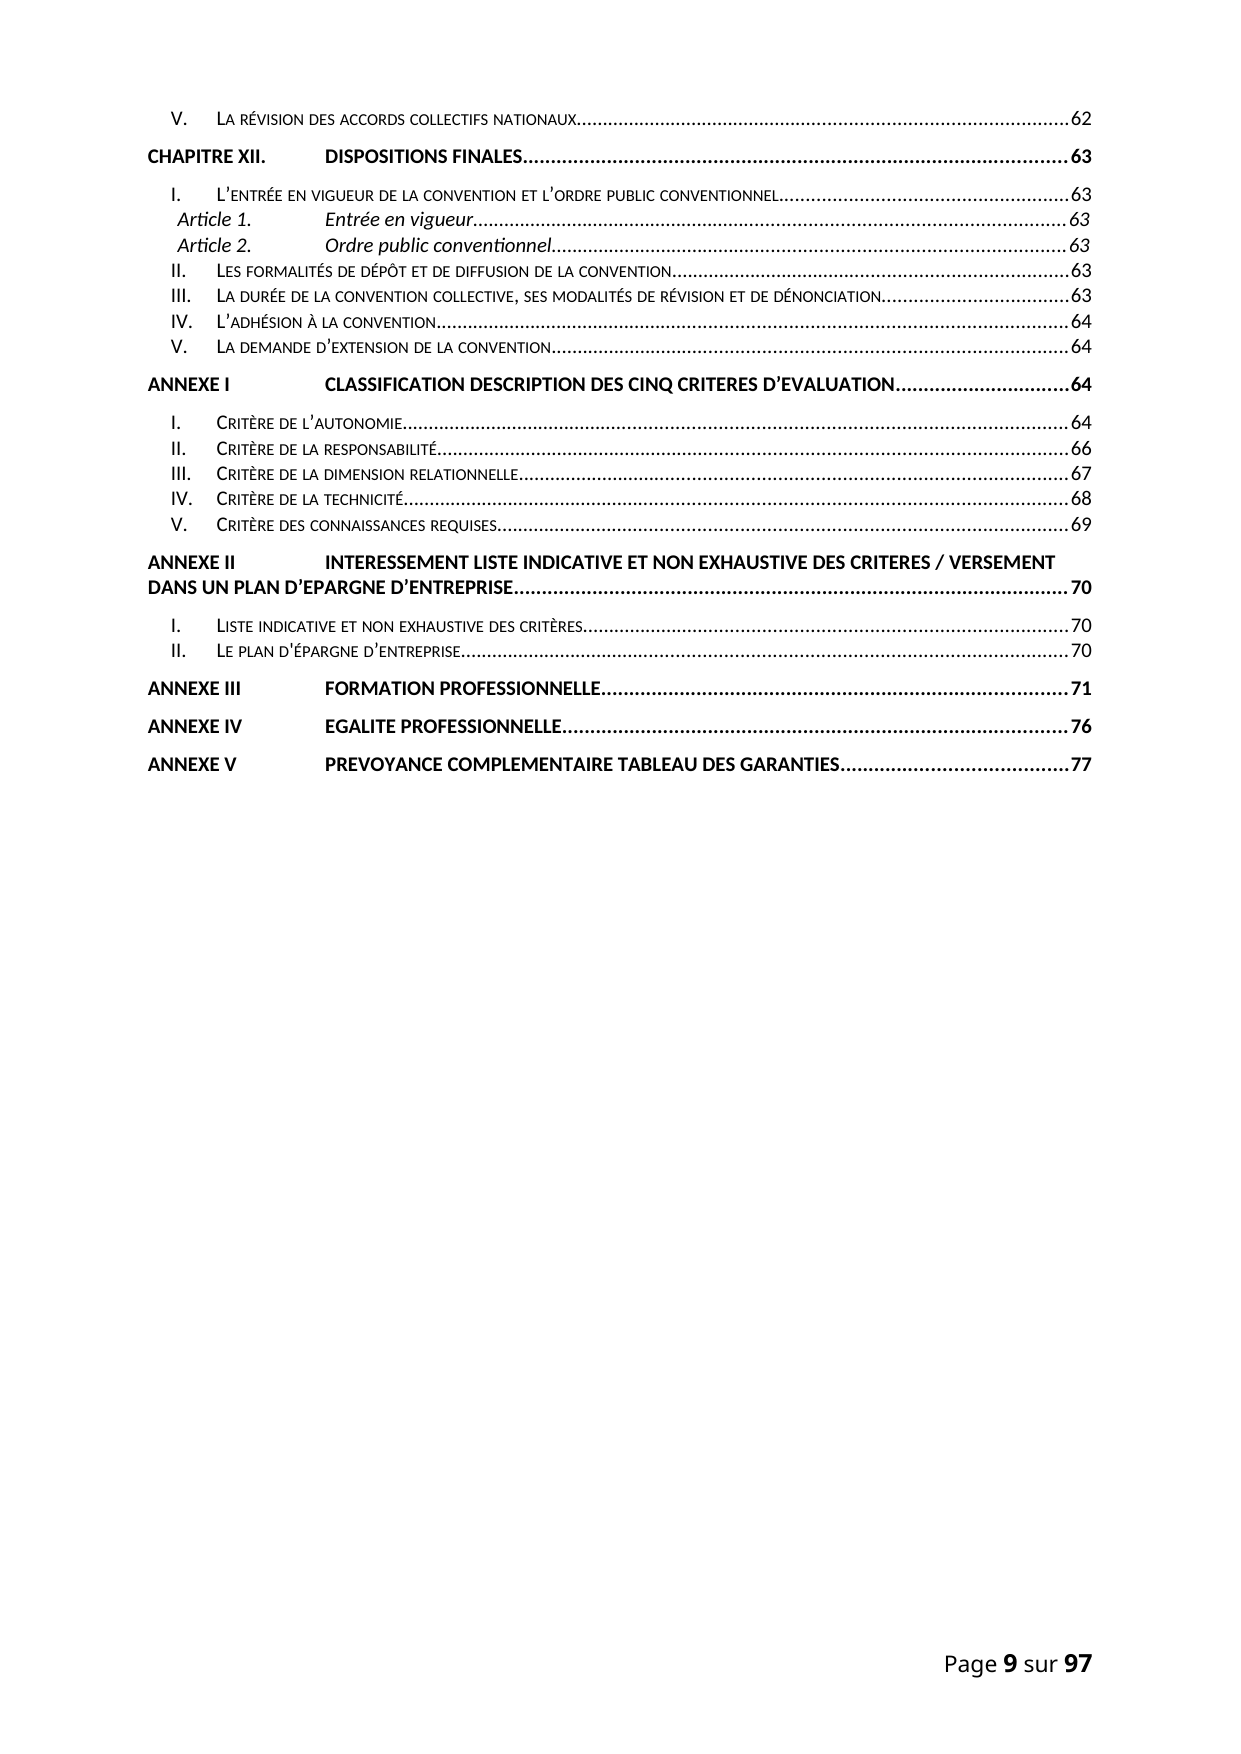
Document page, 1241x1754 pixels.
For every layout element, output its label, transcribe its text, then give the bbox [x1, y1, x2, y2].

text ANNEXE II INTERESSEMENT LISTE INDICATIVE ET NON EXHAUSTIVE DES CRITERES / VERSEMENT DANS UN PLAN D’EPARGNE D’ENTREPRISE 70 [148, 549, 1092, 600]
text Article 2. Ordre public conventionnel 63 [177, 232, 1092, 257]
text I. Critère de l’autonomie 64 [171, 409, 1092, 435]
text II. Critère de la responsabilité 66 [171, 435, 1092, 460]
text V. Critère des connaissances requises 69 [171, 511, 1092, 536]
text ANNEXE I CLASSIFICATION DESCRIPTION DES CINQ CRITERES D’EVALUATION 64 [148, 371, 1092, 397]
text V. La demande d’extension de la convention 64 [171, 333, 1092, 359]
text ANNEXE III FORMATION PROFESSIONNELLE 71 [148, 676, 1092, 701]
text IV. Critère de la technicité 68 [171, 486, 1092, 511]
text ANNEXE IV EGALITE PROFESSIONNELLE 76 [148, 713, 1092, 739]
text I. Liste indicative et non exhaustive des critères 70 [171, 612, 1092, 638]
text II. Le plan d'épargne d’entreprise 70 [171, 638, 1092, 663]
text II. Les formalités de dépôt et de diffusion de la convention 63 [171, 257, 1092, 283]
text V. La révision des accords collectifs nationaux 62 [171, 105, 1092, 131]
text III. La durée de la convention collective, ses modalités de révision et de dénonciation 63 [171, 283, 1092, 308]
text I. L’entrée en vigueur de la convention et l’ordre public conventionnel 63 [171, 181, 1092, 206]
text IV. L’adhésion à la convention 64 [171, 308, 1092, 333]
text III. Critère de la dimension relationnelle 67 [171, 460, 1092, 486]
text CHAPITRE XII. DISPOSITIONS FINALES 63 [148, 143, 1092, 168]
text Article 1. Entrée en vigueur 63 [177, 206, 1092, 232]
text ANNEXE V PREVOYANCE COMPLEMENTAIRE TABLEAU DES GARANTIES 77 [148, 751, 1092, 777]
